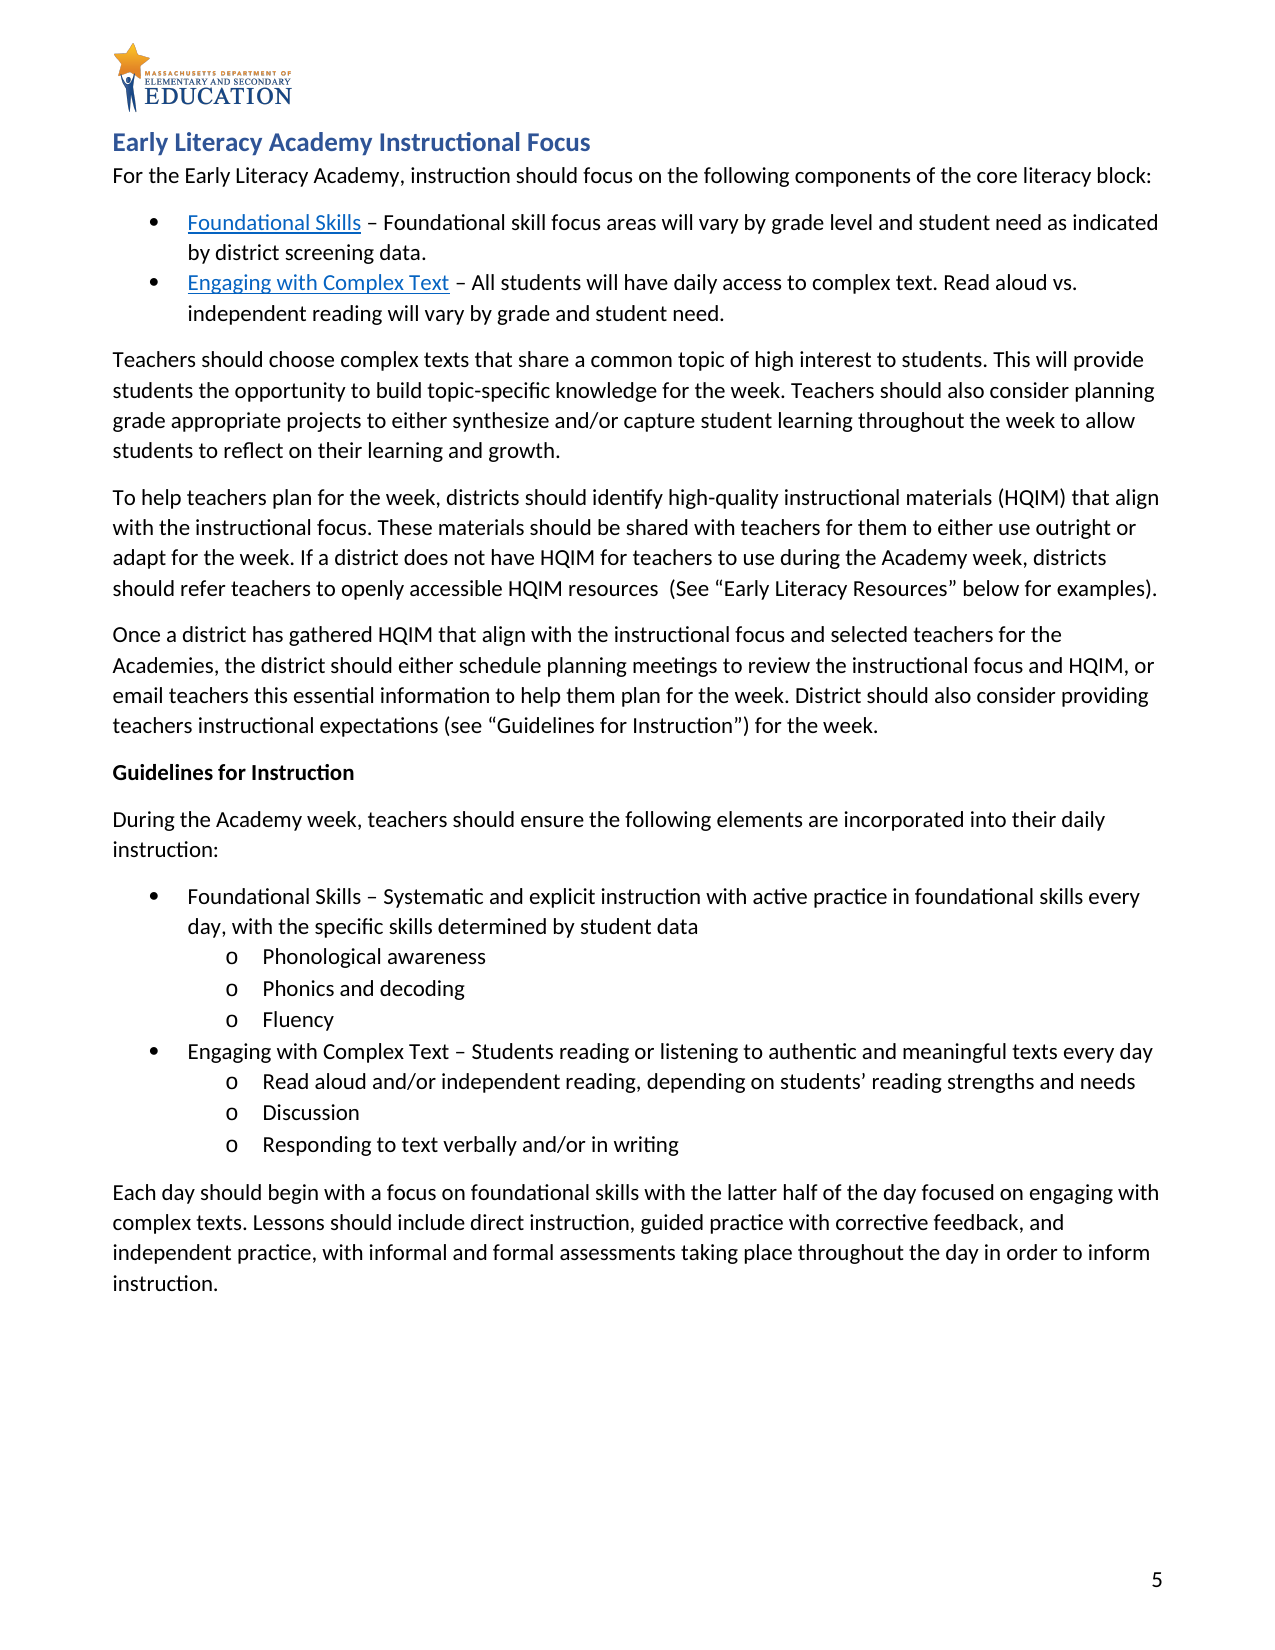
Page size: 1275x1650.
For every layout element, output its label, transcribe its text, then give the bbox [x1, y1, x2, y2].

text Once a district has gathered HQIM that align with the instructional focus and selected teachers for the Academies, the district should either schedule planning meetings to review the instructional focus and HQIM, or email teachers this essential information to help them plan for the week. District should also consider providing teachers instructional expectations (see “Guidelines for Instruction”) for the week. [112, 621, 1162, 739]
list Foundational Skills – Foundational skill focus areas will vary by grade level and student need as indicated by district screening data. [150, 208, 1162, 266]
list Read aloud and/or independent reading, depending on students’ reading strengths and needs [225, 1067, 1162, 1096]
list Engaging with Complex Text – Students reading or listening to authentic and meaningful texts every day [150, 1037, 1162, 1065]
list Phonics and decoding [225, 974, 1162, 1003]
list Engaging with Complex Text – All students will have daily access to complex text. Read aloud vs. independent reading will vary by grade and student need. [150, 268, 1162, 327]
list Foundational Skills – Systematic and explicit instruction with active practice in foundational skills every day, with the specific skills determined by student data [150, 882, 1162, 940]
text To help teachers plan for the week, districts should identify high-quality instructional materials (HQIM) that align with the instructional focus. These materials should be shared with teachers for them to either use outright or adapt for the week. If a district does not have HQIM for teachers to use during the Academy week, districts should refer teachers to openly accessible HQIM resources (See “Early Literacy Resources” below for examples). [112, 483, 1162, 602]
text Guidelines for Instruction [112, 758, 1162, 786]
list Discussion [225, 1098, 1162, 1128]
text During the Academy week, teachers should ensure the following elements are incorporated into their daily instruction: [112, 805, 1162, 863]
picture [112, 37, 294, 126]
text Teachers should choose complex texts that share a common topic of high interest to students. This will provide students the opportunity to build topic-specific knowledge for the week. Teachers should also consider planning grade appropriate projects to either synthesize and/or capture student learning throughout the week to allow students to reflect on their learning and growth. [112, 346, 1162, 464]
text For the Early Literacy Academy, instruction should focus on the following components of the core literacy block: [112, 161, 1162, 189]
subtitle Early Literacy Academy Instructional Focus [112, 126, 1162, 159]
list Phonological awareness [225, 942, 1162, 972]
text Each day should begin with a focus on foundational skills with the latter half of the day focused on engaging with complex texts. Lessons should include direct instruction, guided practice with corrective feedback, and independent practice, with informal and formal assessments taking place throughout the day in order to inform instruction. [112, 1178, 1162, 1297]
list Responding to text verbally and/or in writing [225, 1130, 1162, 1159]
list Fluency [225, 1005, 1162, 1034]
